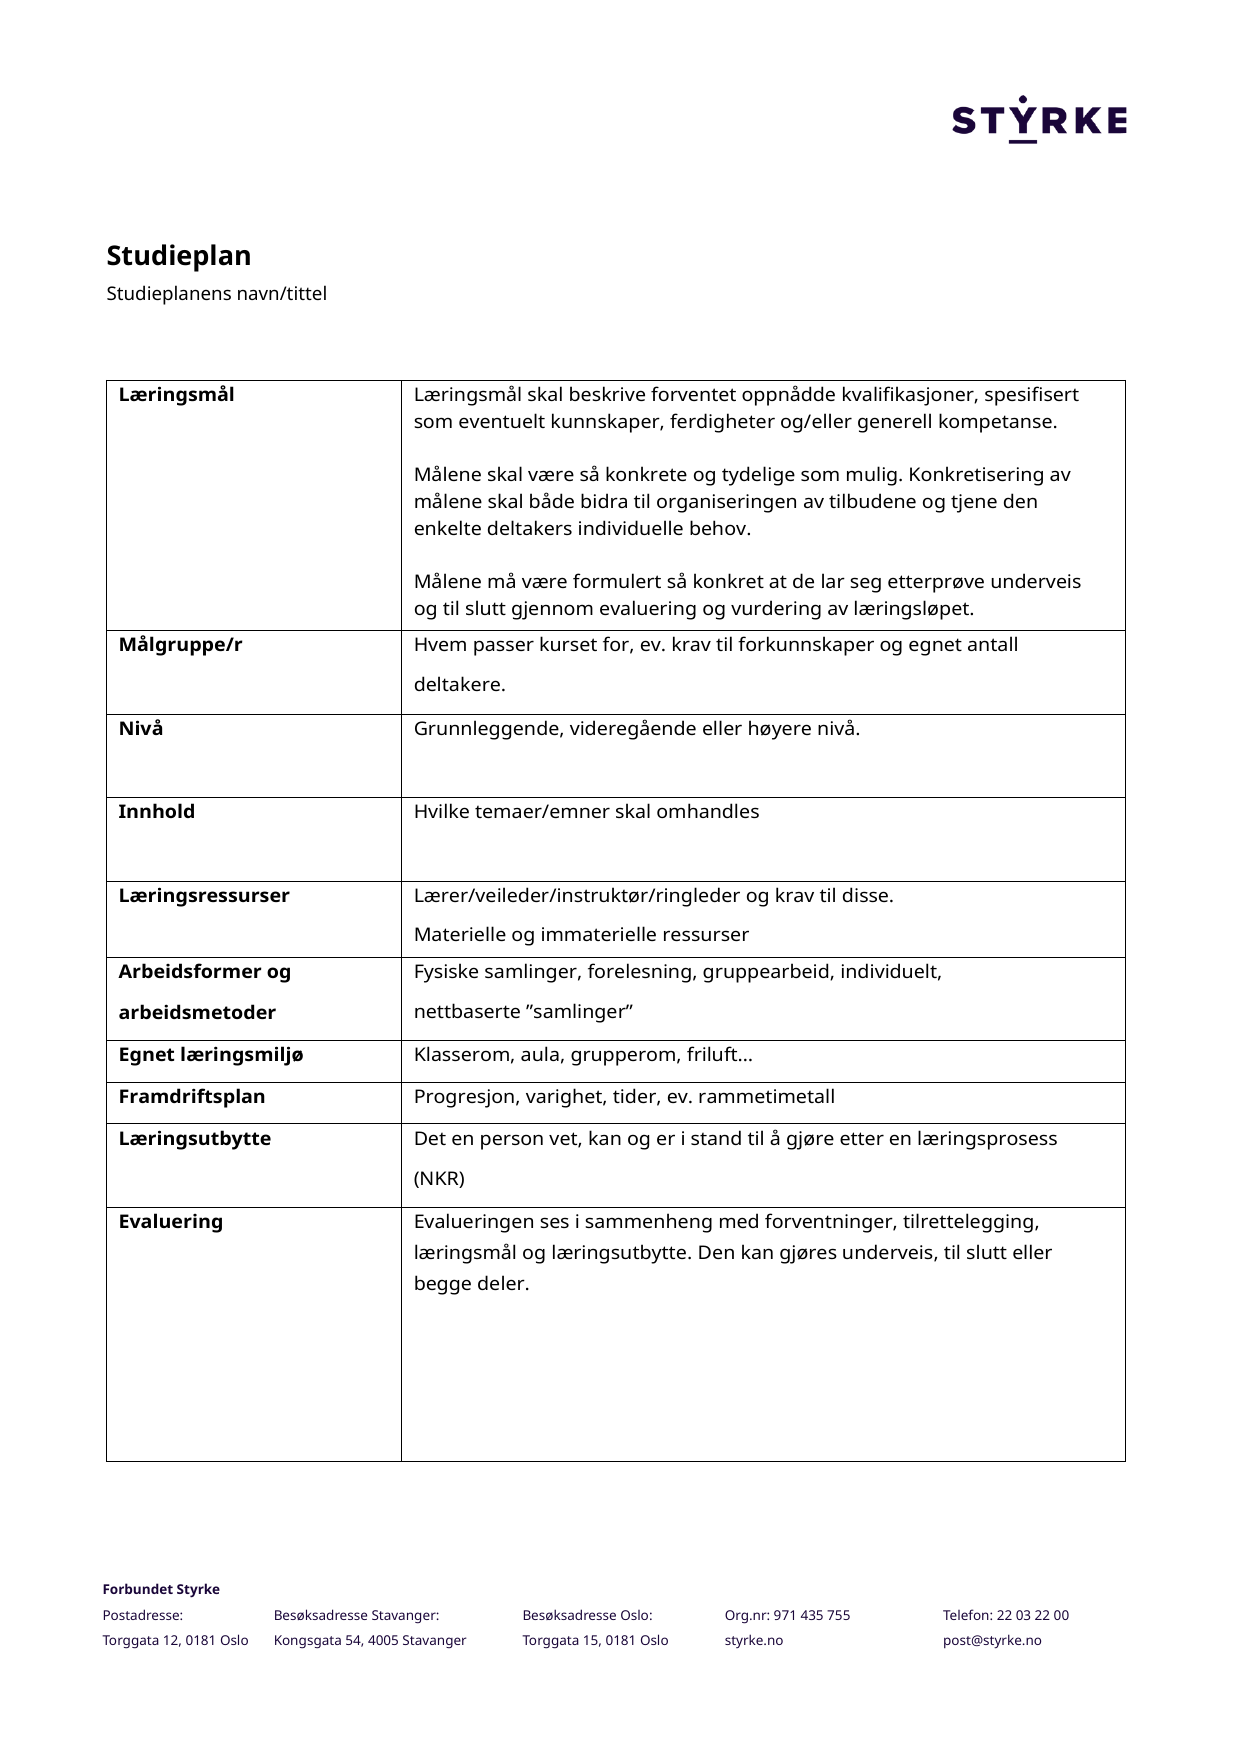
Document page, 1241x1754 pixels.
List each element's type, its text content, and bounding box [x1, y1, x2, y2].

table_cell Egnet læringsmiljø [107, 1041, 401, 1082]
table_cell Arbeidsformer og arbeidsmetoder [107, 958, 401, 1040]
table_cell Målgruppe/r [107, 631, 401, 714]
table_cell Framdriftsplan [107, 1083, 401, 1123]
table_cell Evalueringen ses i sammenheng med forventninger, tilrettelegging, læringsmål og læringsutbytte. Den kan gjøres underveis, til slutt eller begge deler. [402, 1208, 1125, 1461]
table_cell Læringsutbytte [107, 1124, 401, 1207]
table_cell Innhold [107, 798, 401, 881]
table_cell Fysiske samlinger, forelesning, gruppearbeid, individuelt, nettbaserte ”samlinger” [402, 958, 1125, 1040]
table_cell Det en person vet, kan og er i stand til å gjøre etter en læringsprosess (NKR) [402, 1124, 1125, 1207]
table_cell Progresjon, varighet, tider, ev. rammetimetall [402, 1083, 1125, 1123]
table_cell Lærer/veileder/instruktør/ringleder og krav til disse. Materielle og immaterielle ressurser [402, 882, 1125, 957]
text Studieplanens navn/tittel [106, 280, 1016, 306]
table_cell Grunnleggende, videregående eller høyere nivå. [402, 715, 1125, 797]
table_cell Hvilke temaer/emner skal omhandles [402, 798, 1125, 881]
table_header Læringsmål skal beskrive forventet oppnådde kvalifikasjoner, spesifisert som eventuelt kunnskaper, ferdigheter og/eller generell kompetanse. Målene skal være så konkrete og tydelige som mulig. Konkretisering av målene skal både bidra til organiseringen av tilbudene og tjene den enkelte deltakers individuelle behov. Målene må være formulert så konkret at de lar seg etterprøve underveis og til slutt gjennom evaluering og vurdering av læringsløpet. [402, 381, 1125, 630]
table_cell Nivå [107, 715, 401, 797]
table_cell Hvem passer kurset for, ev. krav til forkunnskaper og egnet antall deltakere. [402, 631, 1125, 714]
table_cell Læringsressurser [107, 882, 401, 957]
picture [951, 95, 1126, 144]
table_header Læringsmål [107, 381, 401, 630]
table_cell Klasserom, aula, grupperom, friluft… [402, 1041, 1125, 1082]
subtitle Studieplan [106, 236, 1016, 273]
table_cell Evaluering [107, 1208, 401, 1461]
